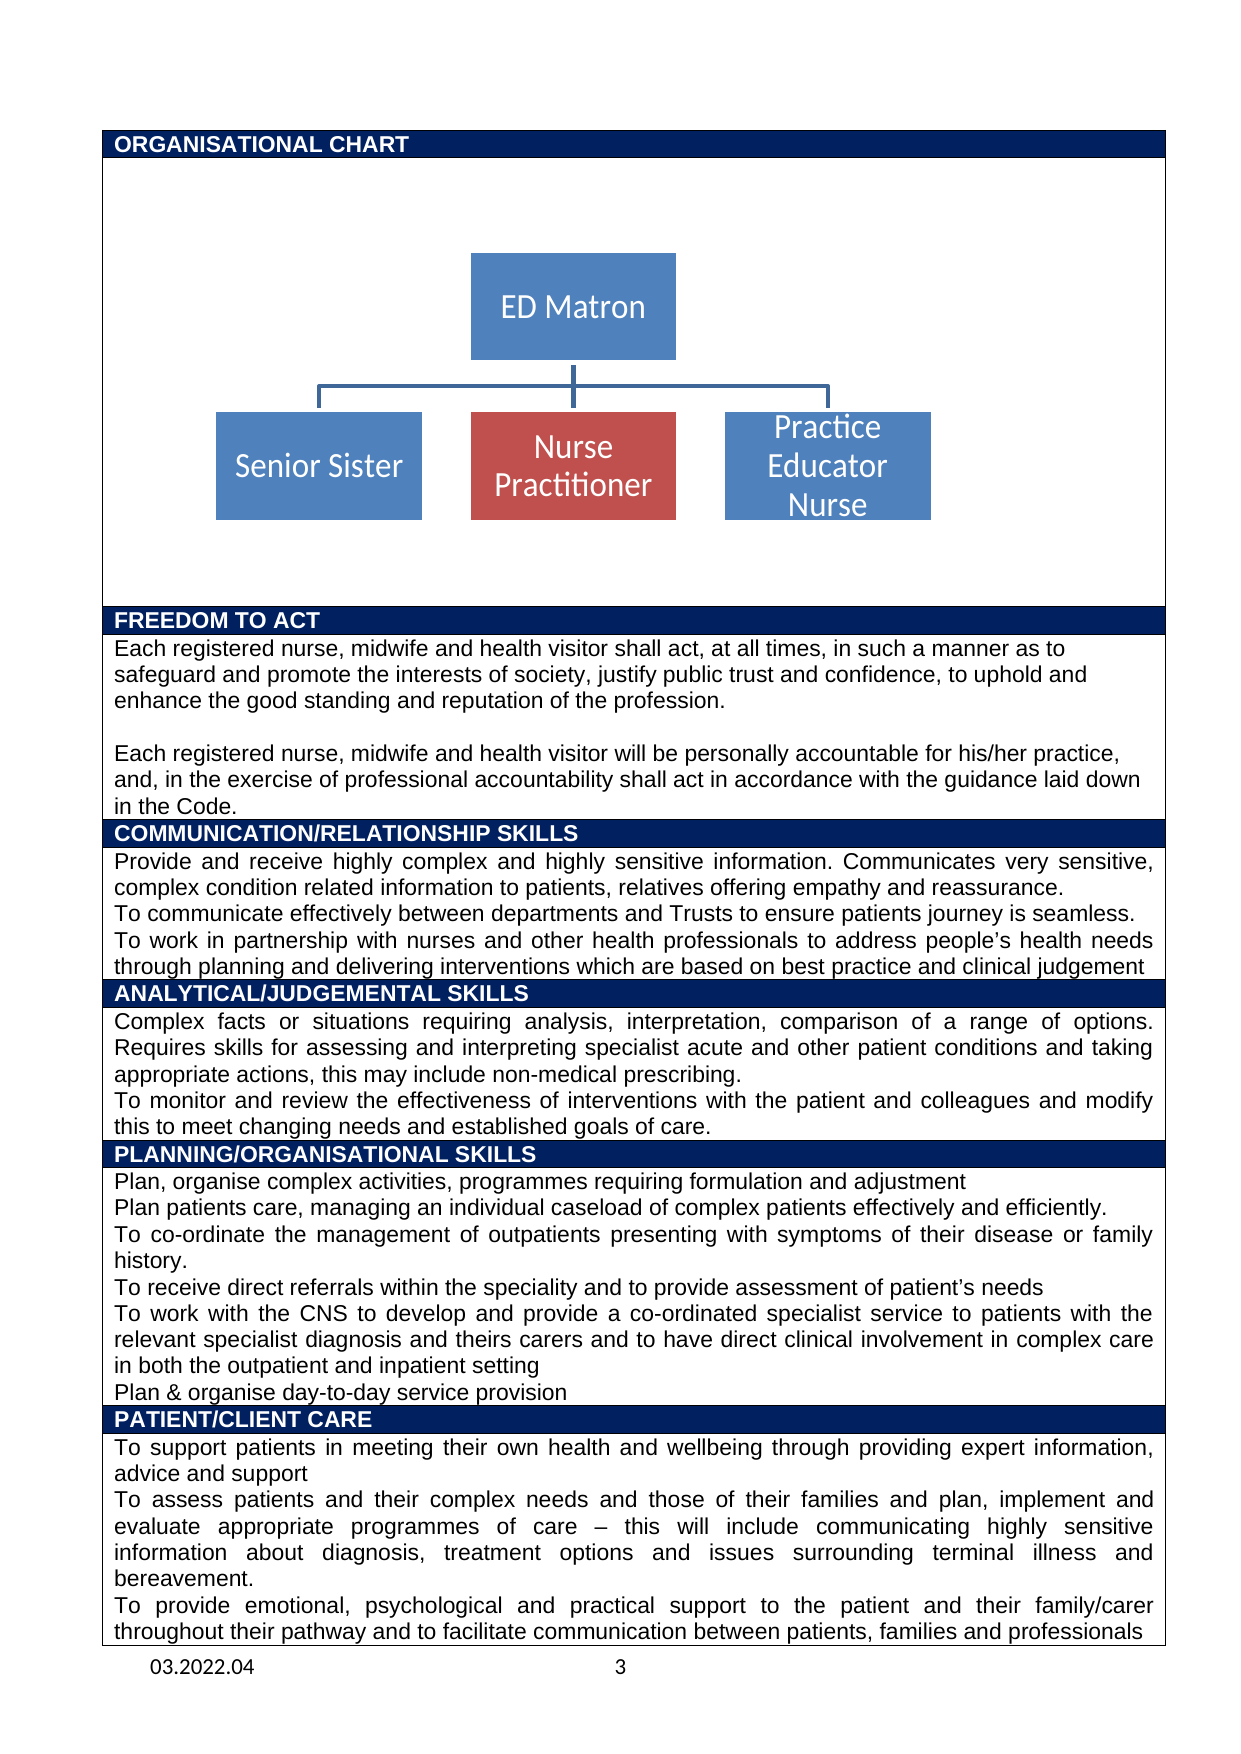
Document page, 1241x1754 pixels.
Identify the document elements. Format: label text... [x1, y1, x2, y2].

table_cell ANALYTICAL/JUDGEMENTAL SKILLS [103, 980, 1165, 1007]
table_header ORGANISATIONAL CHART [103, 131, 1165, 157]
table_cell PATIENT/CLIENT CARE [103, 1406, 1165, 1433]
table_cell Complex facts or situations requiring analysis, interpretation, comparison of a range of options. Requires skills for assessing and interpreting specialist acute and other patient conditions and taking appropriate actions, this may include non-medical prescribing. To monitor and review the effectiveness of interventions with the patient and colleagues and modify this to meet changing needs and established goals of care. [103, 1008, 1165, 1139]
table_cell COMMUNICATION/RELATIONSHIP SKILLS [103, 820, 1165, 847]
table_cell Plan, organise complex activities, programmes requiring formulation and adjustment Plan patients care, managing an individual caseload of complex patients effectively and efficiently. To co-ordinate the management of outpatients presenting with symptoms of their disease or family history. To receive direct referrals within the speciality and to provide assessment of patient’s needs To work with the CNS to develop and provide a co-ordinated specialist service to patients with the relevant specialist diagnosis and theirs carers and to have direct clinical involvement in complex care in both the outpatient and inpatient setting Plan & organise day-to-day service provision [103, 1168, 1165, 1405]
table_cell Each registered nurse, midwife and health visitor shall act, at all times, in such a manner as to safeguard and promote the interests of society, justify public trust and confidence, to uphold and enhance the good standing and reputation of the profession. Each registered nurse, midwife and health visitor will be personally accountable for his/her practice, and, in the exercise of professional accountability shall act in accordance with the guidance laid down in the Code. [103, 635, 1165, 819]
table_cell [103, 1434, 1165, 1644]
table_cell PLANNING/ORGANISATIONAL SKILLS [103, 1141, 1165, 1167]
table_cell Provide and receive highly complex and highly sensitive information. Communicates very sensitive, complex condition related information to patients, relatives offering empathy and reassurance. To communicate effectively between departments and Trusts to ensure patients journey is seamless. To work in partnership with nurses and other health professionals to address people’s health needs through planning and delivering interventions which are based on best practice and clinical judgement [103, 848, 1165, 979]
table_cell [103, 158, 1165, 606]
table_cell FREEDOM TO ACT [103, 607, 1165, 634]
